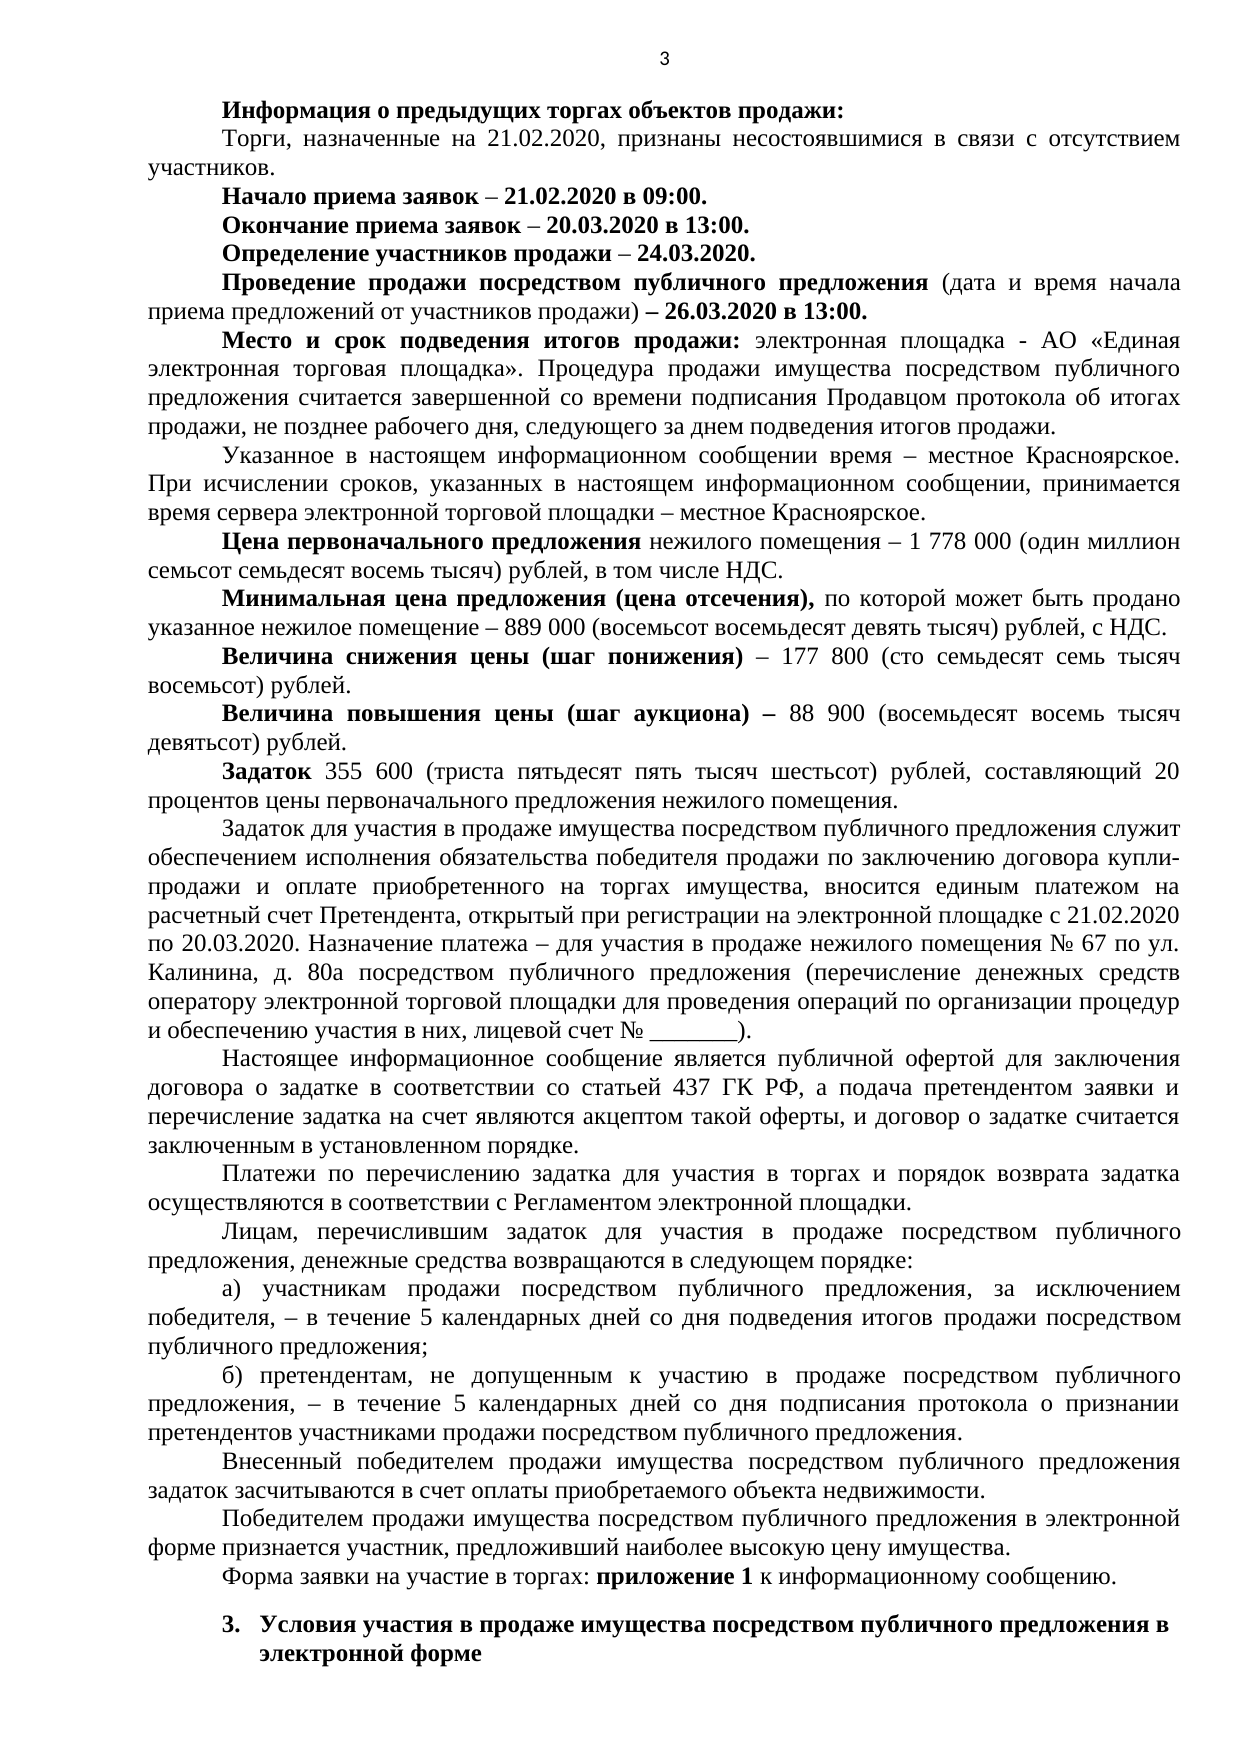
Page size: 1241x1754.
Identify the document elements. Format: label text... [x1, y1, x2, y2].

text Указанное в настоящем информационном сообщении время – местное Красноярское. При исчислении сроков, указанных в настоящем информационном сообщении, принимается время сервера электронной торговой площадки – местное Красноярское. [148, 440, 1181, 526]
text Проведение продажи посредством публичного предложения (дата и время начала приема предложений от участников продажи) – 26.03.2020 в 13:00. [148, 267, 1181, 325]
text Величина повышения цены (шаг аукциона) – 88 900 (восемьдесят восемь тысяч девятьсот) рублей. [148, 698, 1181, 756]
text Платежи по перечислению задатка для участия в торгах и порядок возврата задатка осуществляются в соответствии с Регламентом электронной площадки. [148, 1158, 1181, 1216]
text Торги, назначенные на 21.02.2020, признаны несостоявшимися в связи с отсутствием участников. [148, 123, 1181, 181]
text Окончание приема заявок – 20.03.2020 в 13:00. [148, 210, 1181, 238]
text Минимальная цена предложения (цена отсечения), по которой может быть продано указанное нежилое помещение – 889 000 (восемьсот восемьдесят девять тысяч) рублей, с НДС. [148, 583, 1181, 641]
text Настоящее информационное сообщение является публичной офертой для заключения договора о задатке в соответствии со статьей 437 ГК РФ, а подача претендентом заявки и перечисление задатка на счет являются акцептом такой оферты, и договор о задатке считается заключенным в установленном порядке. [148, 1043, 1181, 1158]
text Задаток 355 600 (триста пятьдесят пять тысяч шестьсот) рублей, составляющий 20 процентов цены первоначального предложения нежилого помещения. [148, 756, 1181, 813]
text Начало приема заявок – 21.02.2020 в 09:00. [148, 181, 1181, 210]
list Условия участия в продаже имущества посредством публичного предложения в электронной форме [222, 1609, 1181, 1666]
text а) участникам продажи посредством публичного предложения, за исключением победителя, – в течение 5 календарных дней со дня подведения итогов продажи посредством публичного предложения; [148, 1273, 1181, 1360]
text Лицам, перечислившим задаток для участия в продаже посредством публичного предложения, денежные средства возвращаются в следующем порядке: [148, 1216, 1181, 1273]
text б) претендентам, не допущенным к участию в продаже посредством публичного предложения, – в течение 5 календарных дней со дня подписания протокола о признании претендентов участниками продажи посредством публичного предложения. [148, 1360, 1181, 1446]
text Форма заявки на участие в торгах: приложение 1 к информационному сообщению. [148, 1561, 1181, 1590]
text Величина снижения цены (шаг понижения) – 177 800 (сто семьдесят семь тысяч восемьсот) рублей. [148, 641, 1181, 698]
text Место и срок подведения итогов продажи: электронная площадка - АО «Единая электронная торговая площадка». Процедура продажи имущества посредством публичного предложения считается завершенной со времени подписания Продавцом протокола об итогах продажи, не позднее рабочего дня, следующего за днем подведения итогов продажи. [148, 325, 1181, 440]
text Определение участников продажи – 24.03.2020. [148, 238, 1181, 267]
text Цена первоначального предложения нежилого помещения – 1 778 000 (один миллион семьсот семьдесят восемь тысяч) рублей, в том числе НДС. [148, 526, 1181, 583]
text Информация о предыдущих торгах объектов продажи: [148, 95, 1181, 123]
text Победителем продажи имущества посредством публичного предложения в электронной форме признается участник, предложивший наиболее высокую цену имущества. [148, 1503, 1181, 1561]
text Внесенный победителем продажи имущества посредством публичного предложения задаток засчитываются в счет оплаты приобретаемого объекта недвижимости. [148, 1446, 1181, 1503]
text Задаток для участия в продаже имущества посредством публичного предложения служит обеспечением исполнения обязательства победителя продажи по заключению договора купли-продажи и оплате приобретенного на торгах имущества, вносится единым платежом на расчетный счет Претендента, открытый при регистрации на электронной площадке с 21.02.2020 по 20.03.2020. Назначение платежа – для участия в продаже нежилого помещения № 67 по ул. Калинина, д. 80а посредством публичного предложения (перечисление денежных средств оператору электронной торговой площадки для проведения операций по организации процедур и обеспечению участия в них, лицевой счет № _______). [148, 813, 1181, 1043]
